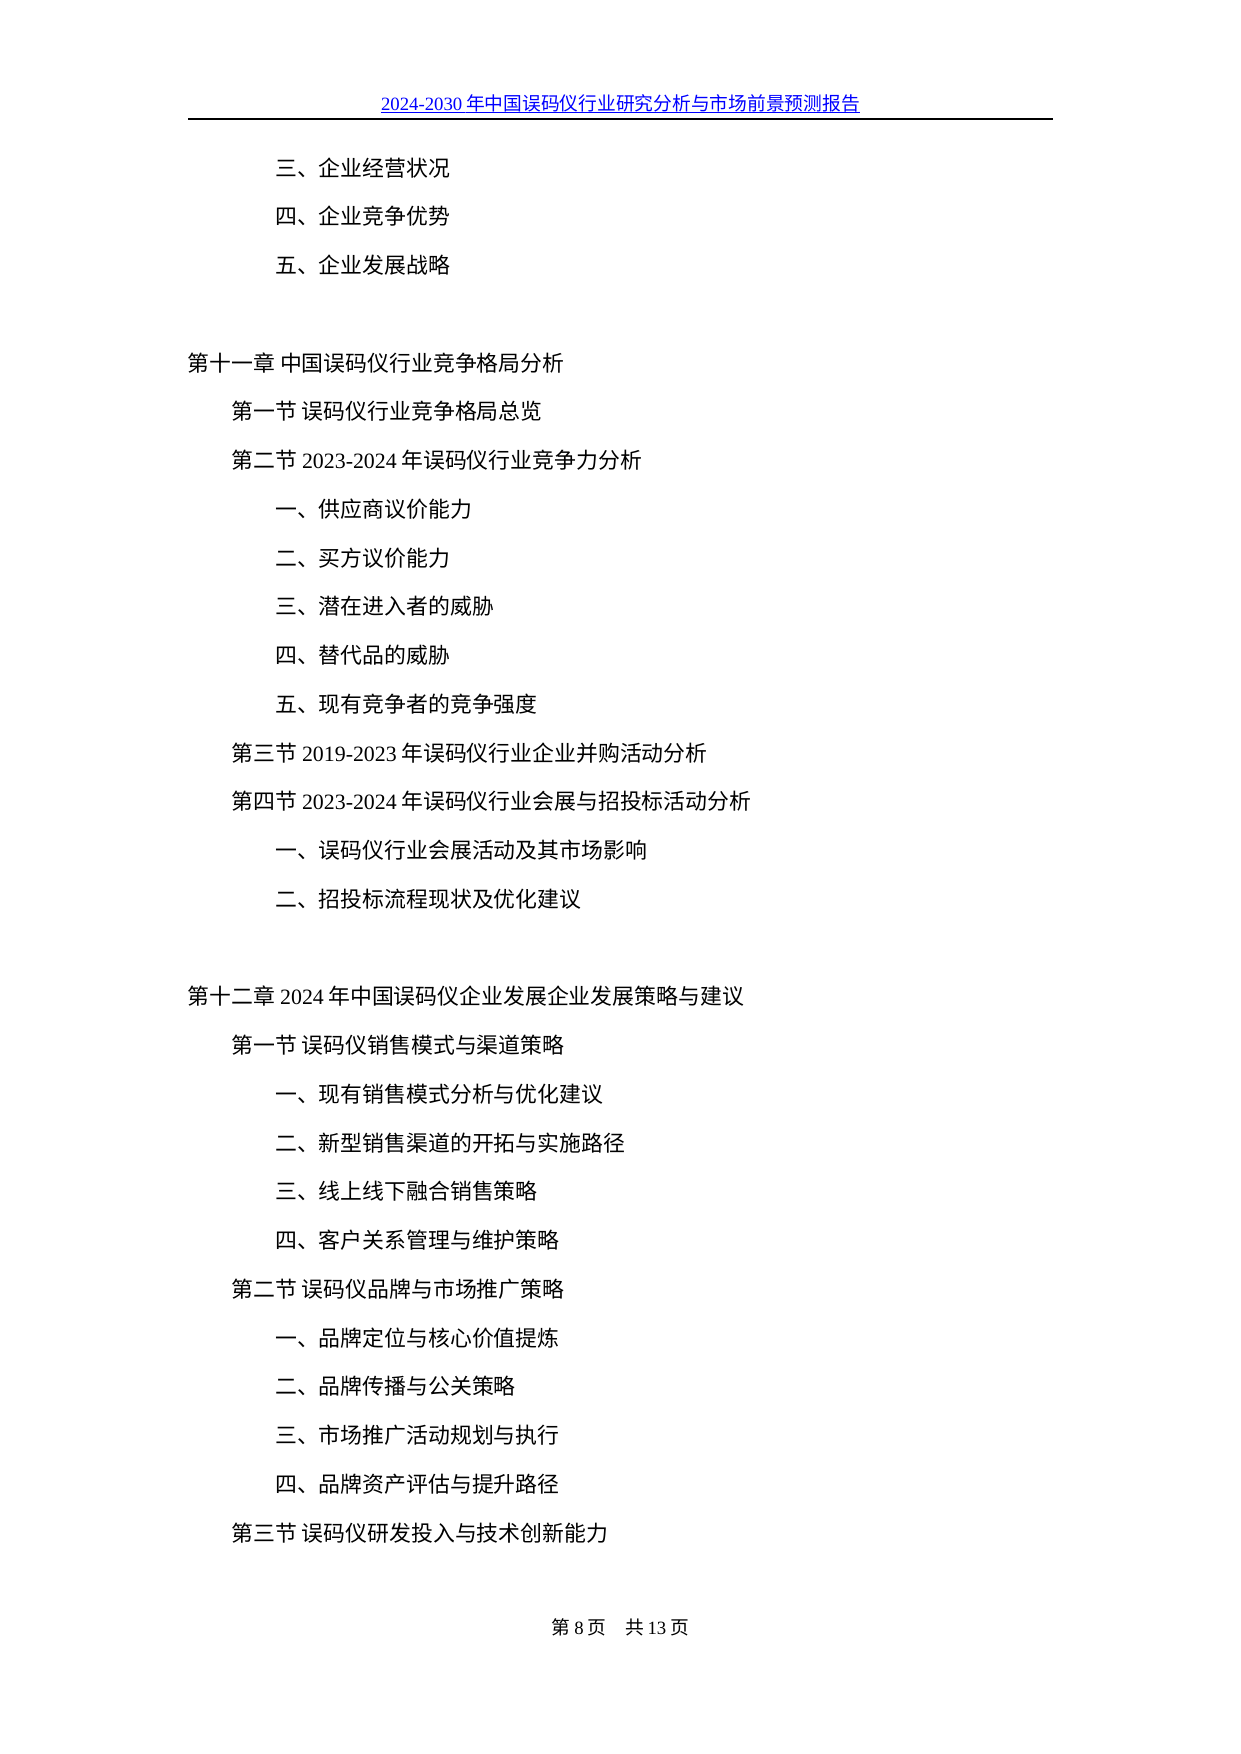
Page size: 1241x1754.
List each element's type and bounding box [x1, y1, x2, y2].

text [187, 150, 1053, 1548]
